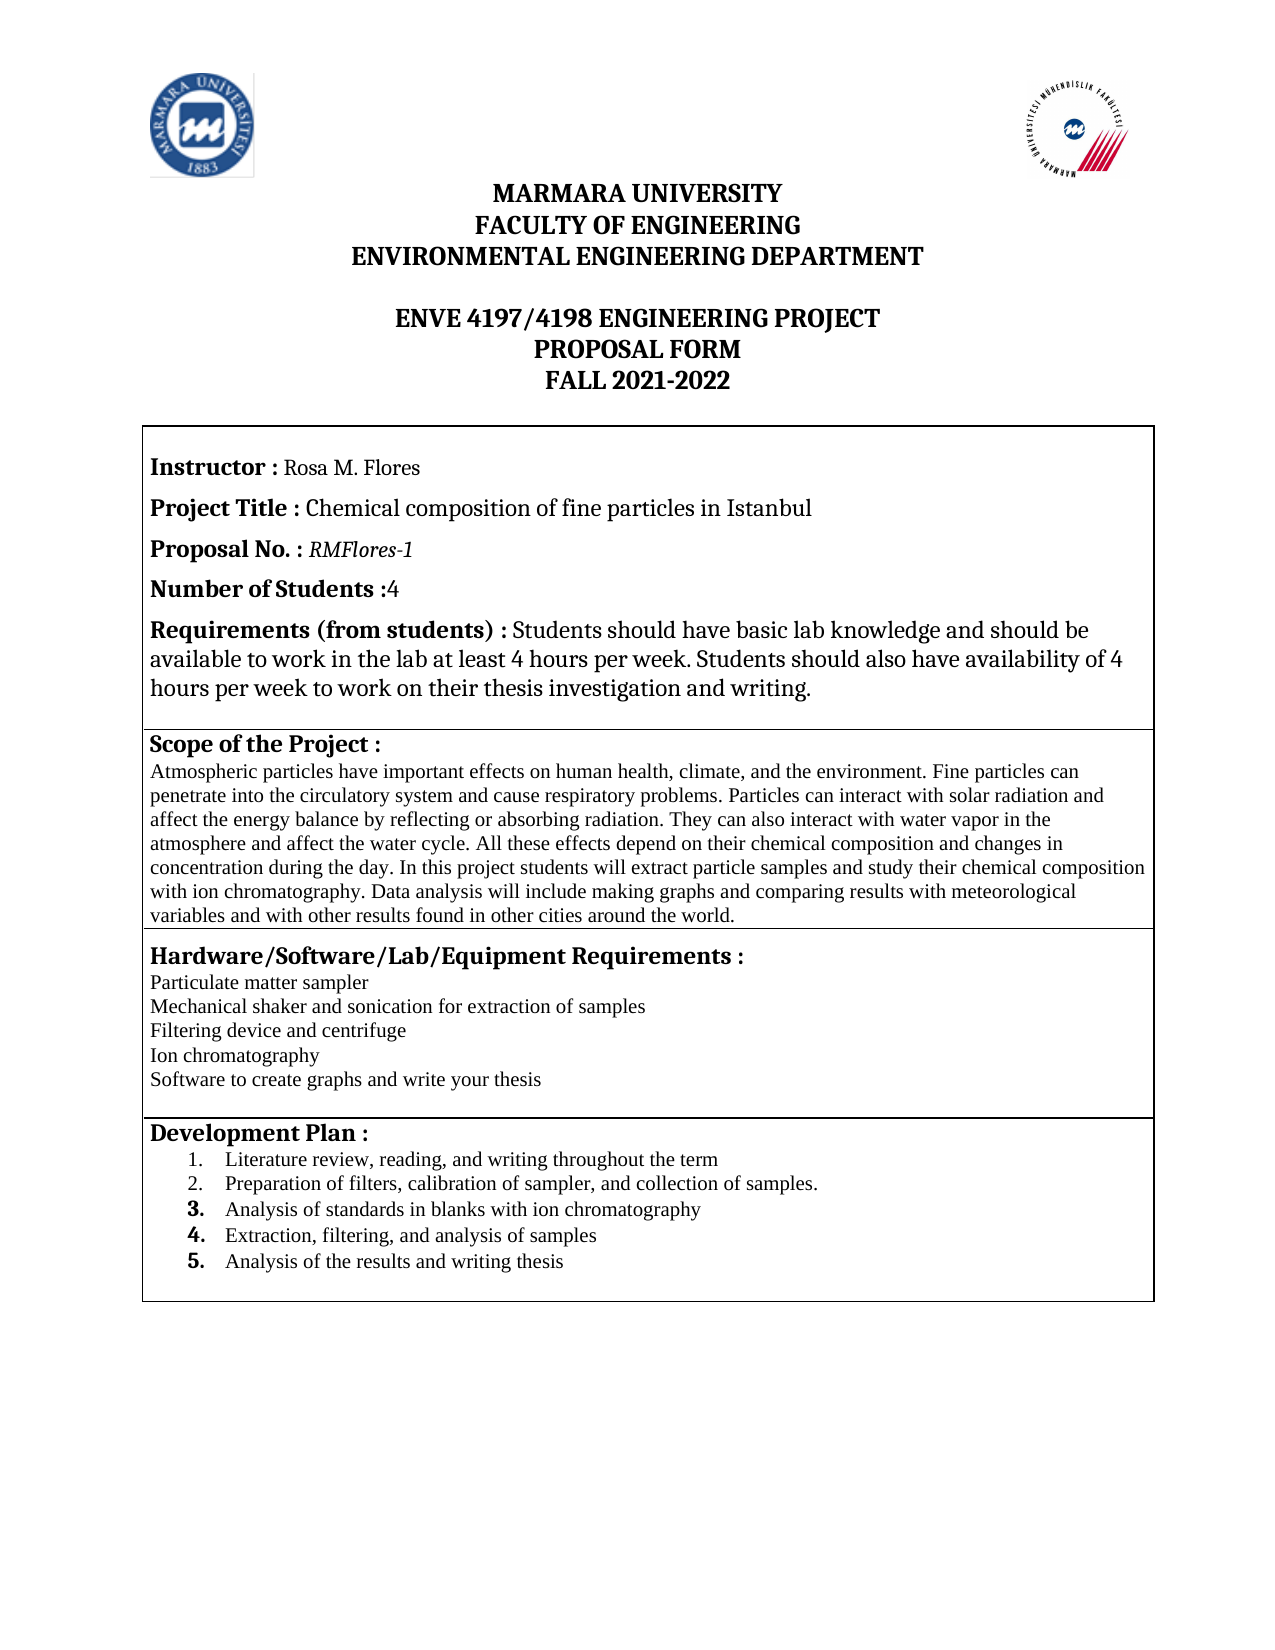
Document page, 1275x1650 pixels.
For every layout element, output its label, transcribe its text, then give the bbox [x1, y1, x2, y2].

table_cell Scope of the Project : Atmospheric particles have important effects on human health, climate, and the environment. Fine particles can penetrate into the circulatory system and cause respiratory problems. Particles can interact with solar radiation and affect the energy balance by reflecting or absorbing radiation. They can also interact with water vapor in the atmosphere and affect the water cycle. All these effects depend on their chemical composition and changes in concentration during the day. In this project students will extract particle samples and study their chemical composition with ion chromatography. Data analysis will include making graphs and comparing results with meteorological variables and with other results found in other cities around the world. [143, 730, 1153, 927]
table_cell Hardware/Software/Lab/Equipment Requirements : Particulate matter sampler Mechanical shaker and sonication for extraction of samples Filtering device and centrifuge Ion chromatography Software to create graphs and write your thesis [143, 929, 1153, 1117]
text PROPOSAL FORM [150, 334, 1125, 365]
picture [150, 73, 256, 179]
text ENVIRONMENTAL ENGINEERING DEPARTMENT [150, 241, 1125, 272]
table_header Instructor : Rosa M. Flores Project Title : Chemical composition of fine particles in Istanbul Proposal No. : RMFlores-1 Number of Students :4 Requirements (from students) : Students should have basic lab knowledge and should be available to work in the lab at least 4 hours per week. Students should also have availability of 4 hours per week to work on their thesis investigation and writing. [143, 427, 1153, 729]
text MARMARA UNIVERSITY [150, 178, 1125, 210]
table_cell Development Plan : Literature review, reading, and writing throughout the term Preparation of filters, calibration of sampler, and collection of samples. Analysis of standards in blanks with ion chromatography Extraction, filtering, and analysis of samples Analysis of the results and writing thesis [143, 1118, 1153, 1301]
text FALL 2021-2022 [150, 365, 1125, 397]
picture [1026, 80, 1130, 179]
text FACULTY OF ENGINEERING [150, 210, 1125, 241]
text ENVE 4197/4198 ENGINEERING PROJECT [150, 303, 1125, 334]
